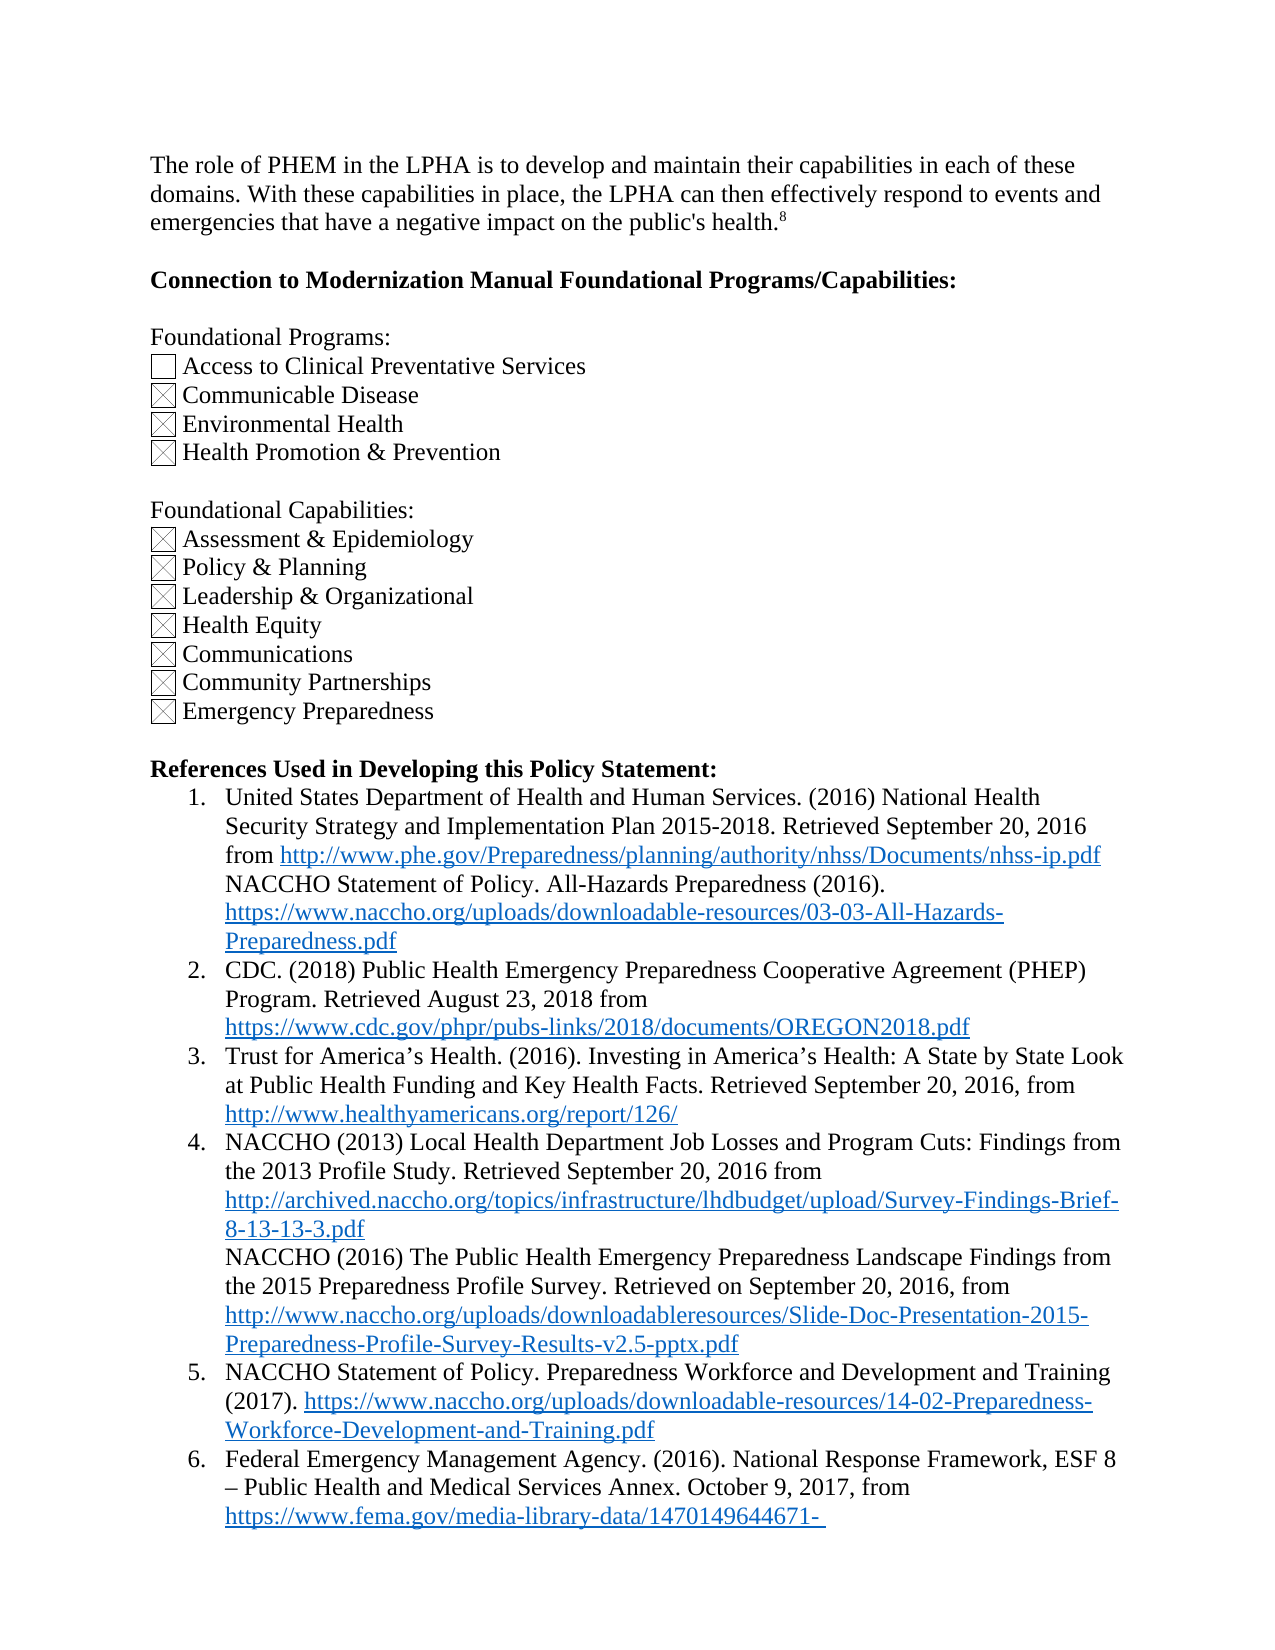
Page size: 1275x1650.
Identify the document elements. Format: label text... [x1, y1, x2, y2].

text Health Equity [150, 610, 1125, 639]
text Communications [150, 639, 1125, 667]
list CDC. (2018) Public Health Emergency Preparedness Cooperative Agreement (PHEP) Program. Retrieved August 23, 2018 from https://www.cdc.gov/phpr/pubs-links/2018/documents/OREGON2018.pdf [187, 955, 1125, 1041]
list NACCHO (2016) The Public Health Emergency Preparedness Landscape Findings from the 2015 Preparedness Profile Survey. Retrieved on September 20, 2016, from http://www.naccho.org/uploads/downloadableresources/Slide-Doc-Presentation-2015-Preparedness-Profile-Survey-Results-v2.5-pptx.pdf [225, 1242, 1125, 1357]
list NACCHO Statement of Policy. Preparedness Workforce and Development and Training (2017). https://www.naccho.org/uploads/downloadable-resources/14-02-Preparedness-Workforce-Development-and-Training.pdf [187, 1357, 1125, 1444]
text Assessment & Epidemiology [150, 524, 1125, 552]
text References Used in Developing this Policy Statement: [150, 754, 1125, 782]
list United States Department of Health and Human Services. (2016) National Health Security Strategy and Implementation Plan 2015-2018. Retrieved September 20, 2016 from http://www.phe.gov/Preparedness/planning/authority/nhss/Documents/nhss-ip.pdf [187, 782, 1125, 869]
text Policy & Planning [150, 552, 1125, 581]
text Foundational Programs: [150, 322, 1125, 351]
text Emergency Preparedness [150, 696, 1125, 725]
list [187, 1444, 1125, 1530]
text Health Promotion & Prevention [150, 437, 1125, 466]
list NACCHO Statement of Policy. All-Hazards Preparedness (2016). https://www.naccho.org/uploads/downloadable-resources/03-03-All-Hazards-Preparedness.pdf [225, 869, 1125, 955]
text Access to Clinical Preventative Services [150, 351, 1125, 380]
text The role of PHEM in the LPHA is to develop and maintain their capabilities in each of these domains. With these capabilities in place, the LPHA can then effectively respond to events and emergencies that have a negative impact on the public's health.8 [150, 150, 1125, 236]
text Leadership & Organizational [150, 581, 1125, 610]
list Trust for America’s Health. (2016). Investing in America’s Health: A State by State Look at Public Health Funding and Key Health Facts. Retrieved September 20, 2016, from http://www.healthyamericans.org/report/126/ [187, 1041, 1125, 1127]
text Community Partnerships [150, 667, 1125, 696]
text Foundational Capabilities: [150, 495, 1125, 524]
text Environmental Health [150, 409, 1125, 437]
text Connection to Modernization Manual Foundational Programs/Capabilities: [150, 265, 1125, 294]
list NACCHO (2013) Local Health Department Job Losses and Program Cuts: Findings from the 2013 Profile Study. Retrieved September 20, 2016 from http://archived.naccho.org/topics/infrastructure/lhdbudget/upload/Survey-Findings-Brief-8-13-13-3.pdf [187, 1127, 1125, 1242]
text Communicable Disease [150, 380, 1125, 409]
